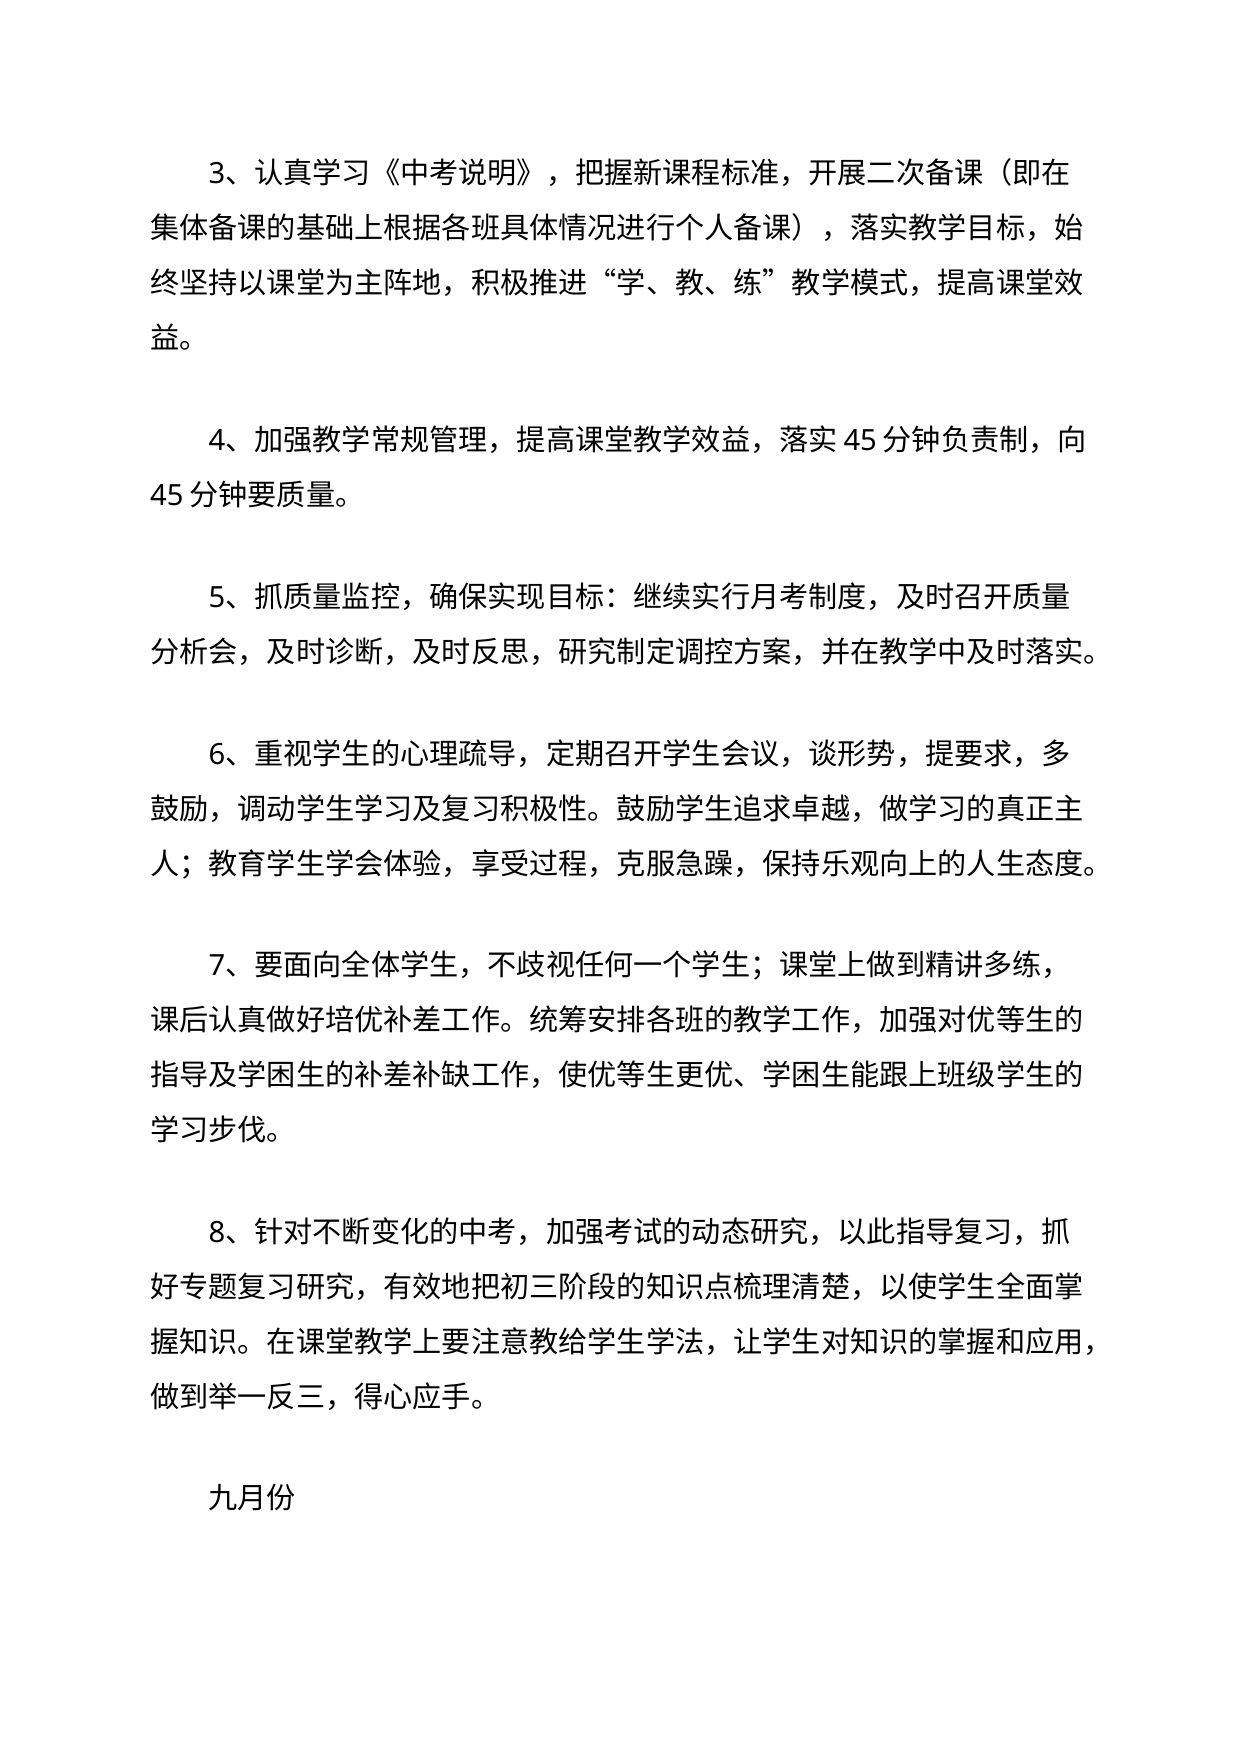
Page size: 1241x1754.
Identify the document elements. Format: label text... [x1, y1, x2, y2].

text 4、加强教学常规管理，提高课堂教学效益，落实45分钟负责制，向45分钟要质量。 [150, 417, 1090, 514]
text 九月份 [150, 1475, 1090, 1517]
text 8、针对不断变化的中考，加强考试的动态研究，以此指导复习，抓好专题复习研究，有效地把初三阶段的知识点梳理清楚，以使学生全面掌握知识。在课堂教学上要注意教给学生学法，让学生对知识的掌握和应用，做到举一反三，得心应手。 [150, 1208, 1090, 1416]
text 3、认真学习《中考说明》，把握新课程标准，开展二次备课（即在集体备课的基础上根据各班具体情况进行个人备课），落实教学目标，始终坚持以课堂为主阵地，积极推进“学、教、练”教学模式，提高课堂效益。 [150, 150, 1090, 357]
text 5、抓质量监控，确保实现目标：继续实行月考制度，及时召开质量分析会，及时诊断，及时反思，研究制定调控方案，并在教学中及时落实。 [150, 573, 1090, 671]
text 6、重视学生的心理疏导，定期召开学生会议，谈形势，提要求，多鼓励，调动学生学习及复习积极性。鼓励学生追求卓越，做学习的真正主人；教育学生学会体验，享受过程，克服急躁，保持乐观向上的人生态度。 [150, 730, 1090, 882]
text 7、要面向全体学生，不歧视任何一个学生；课堂上做到精讲多练，课后认真做好培优补差工作。统筹安排各班的教学工作，加强对优等生的指导及学困生的补差补缺工作，使优等生更优、学困生能跟上班级学生的学习步伐。 [150, 942, 1090, 1149]
